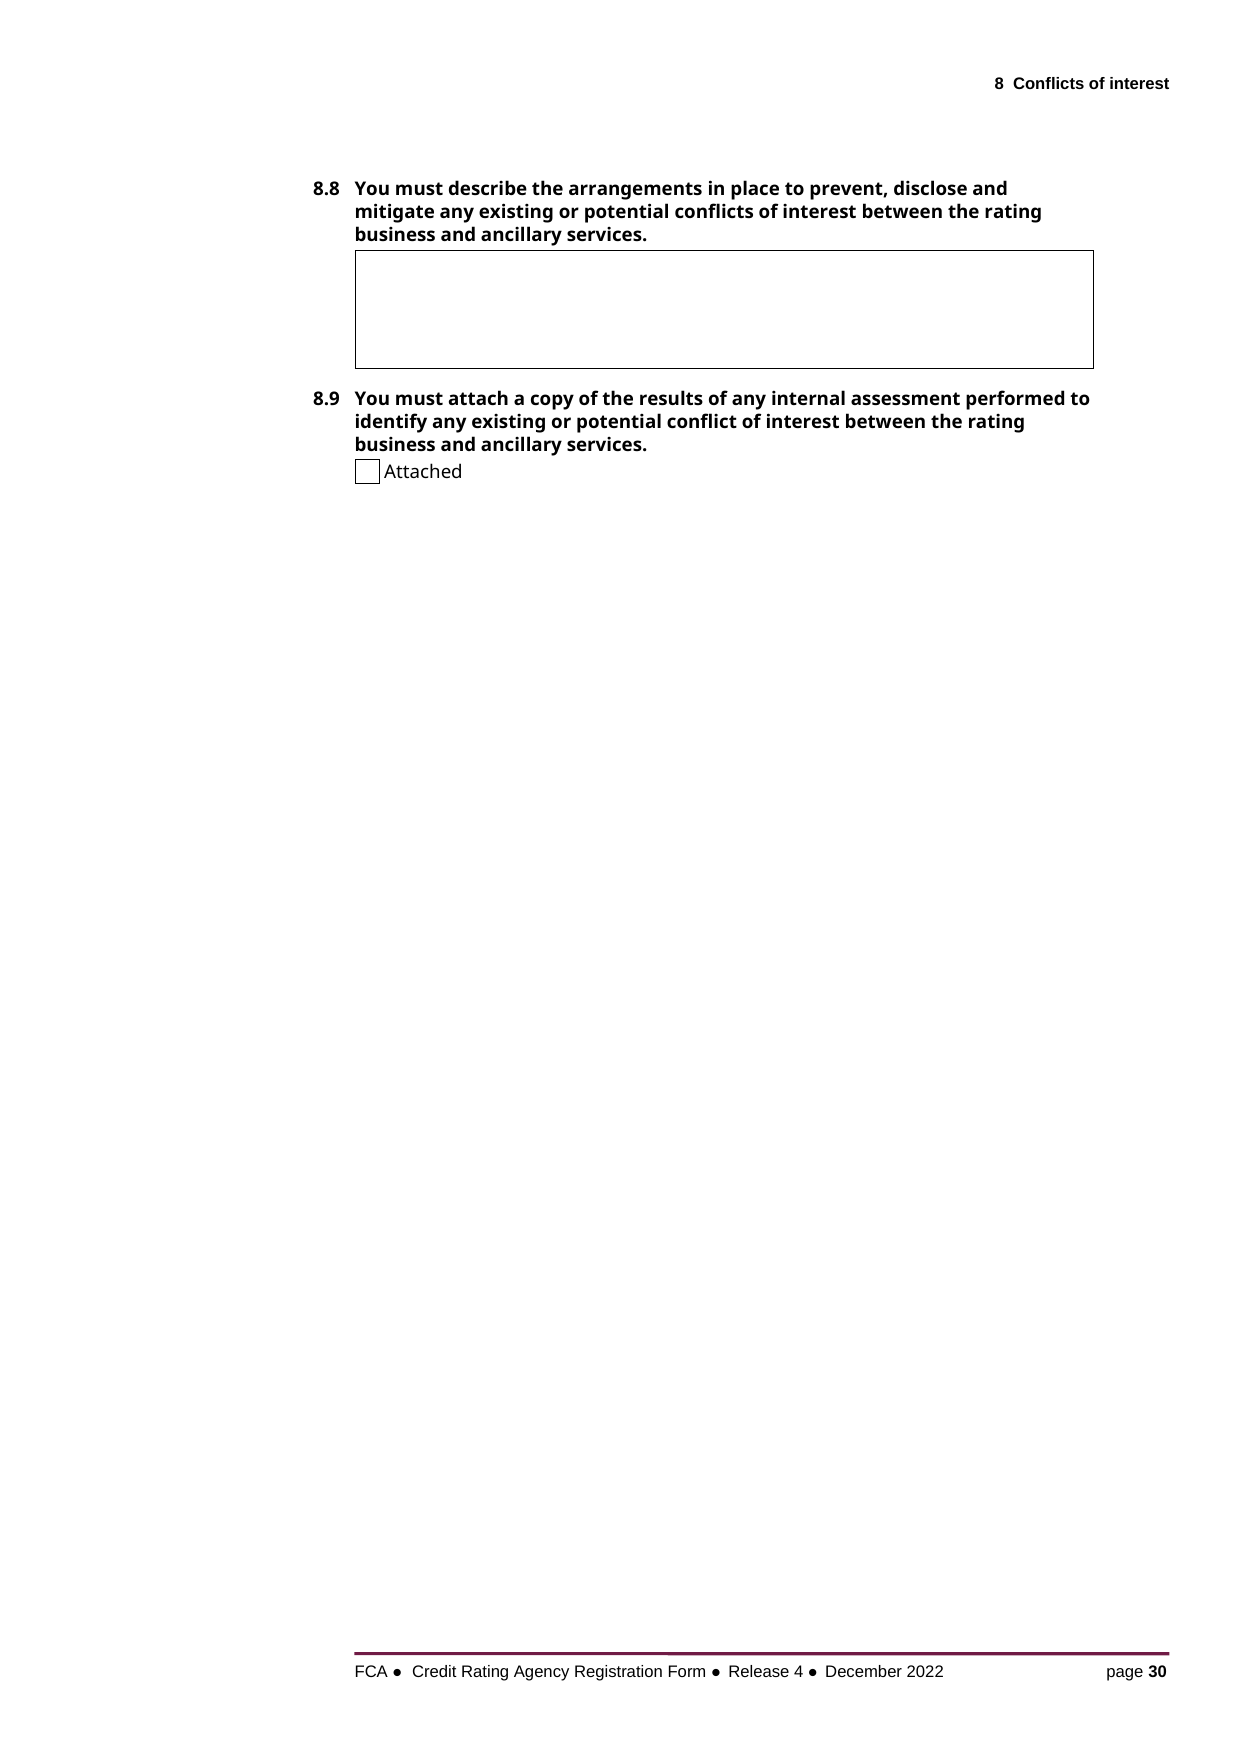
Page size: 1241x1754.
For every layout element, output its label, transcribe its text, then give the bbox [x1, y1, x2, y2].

text 8.9 You must attach a copy of the results of any internal assessment performed to identify any existing or potential conflict of interest between the rating business and ancillary services. [295, 387, 1093, 456]
text Attached [380, 460, 1093, 483]
text Attached [356, 460, 379, 483]
text 8.8 You must describe the arrangements in place to prevent, disclose and mitigate any existing or potential conflicts of interest between the rating business and ancillary services. [295, 177, 1093, 246]
table_header [356, 251, 1093, 368]
